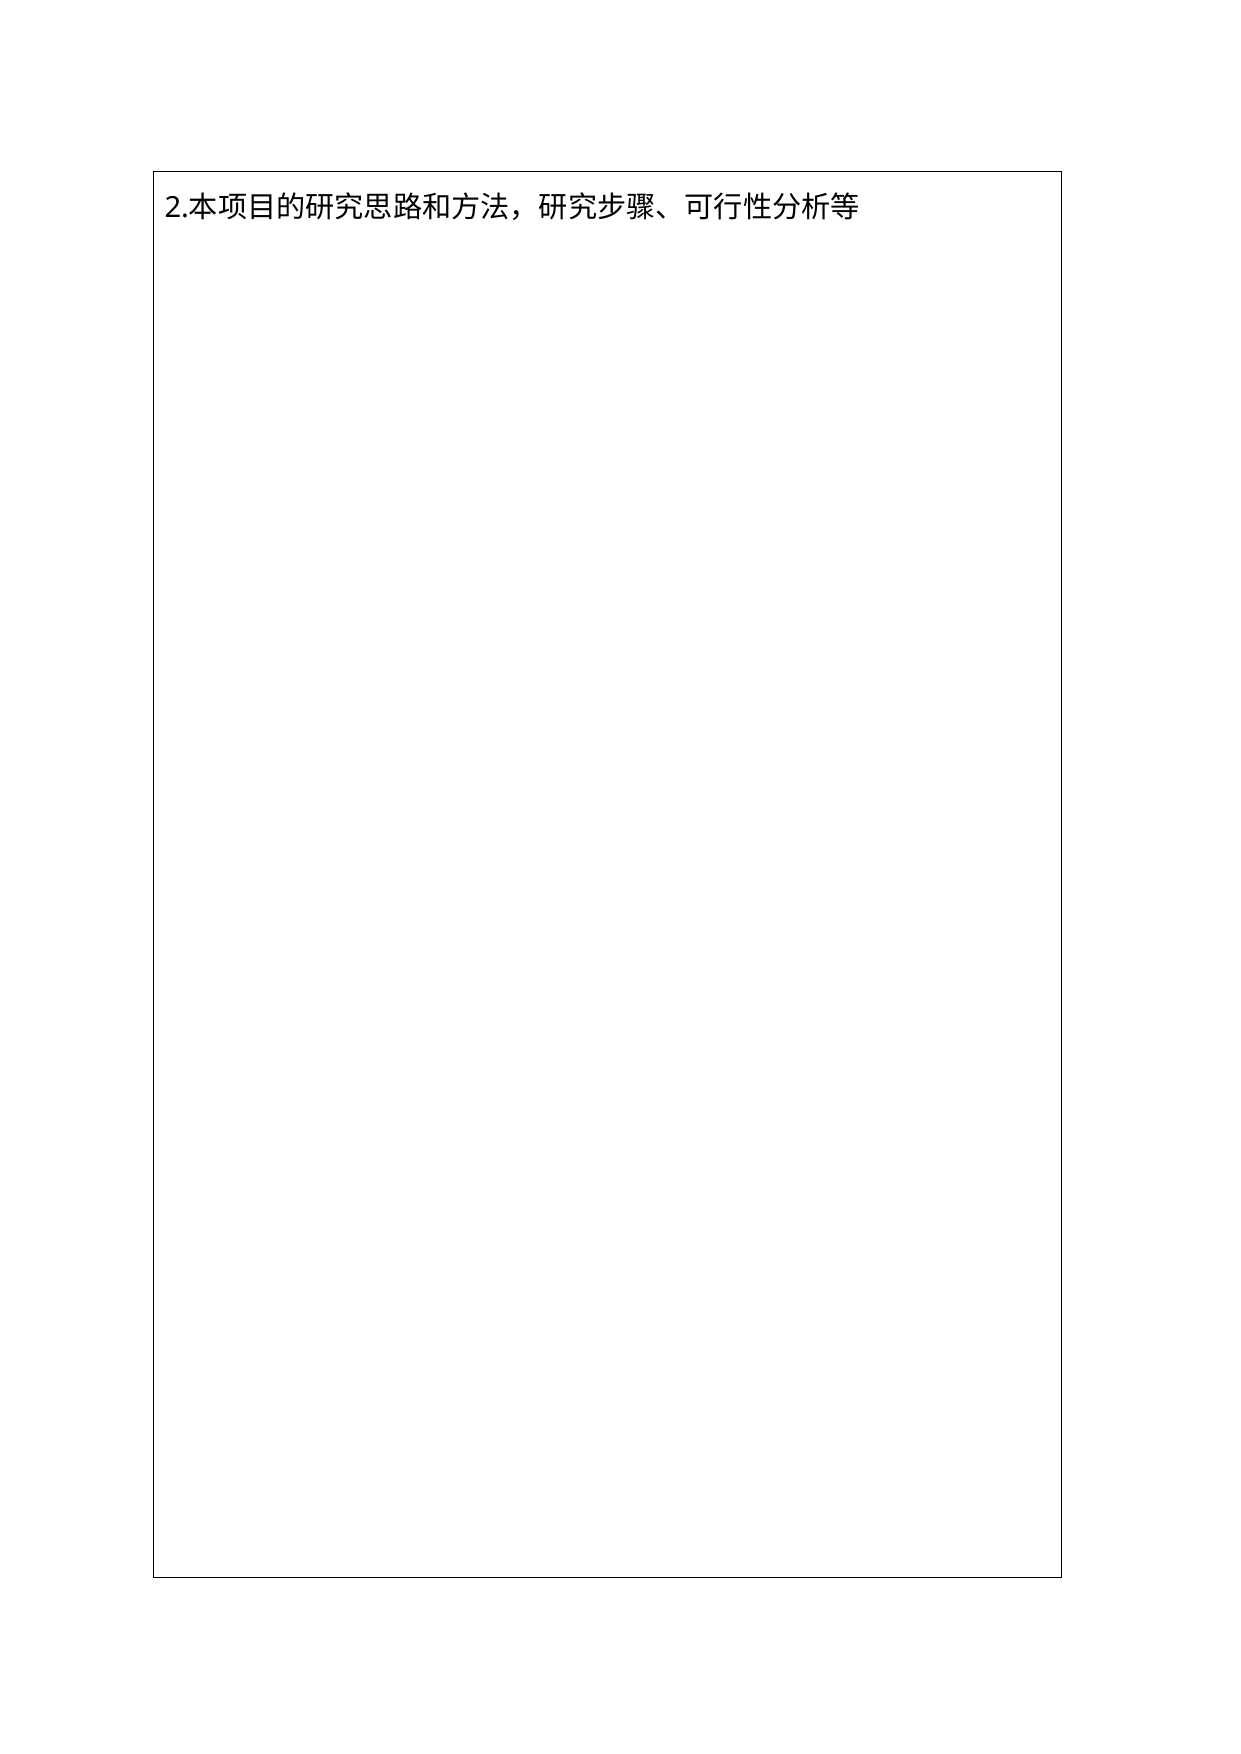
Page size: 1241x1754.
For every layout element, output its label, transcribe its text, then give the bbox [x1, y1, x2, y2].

table_cell 2.本项目的研究思路和方法，研究步骤、可行性分析等 [154, 172, 1061, 1577]
